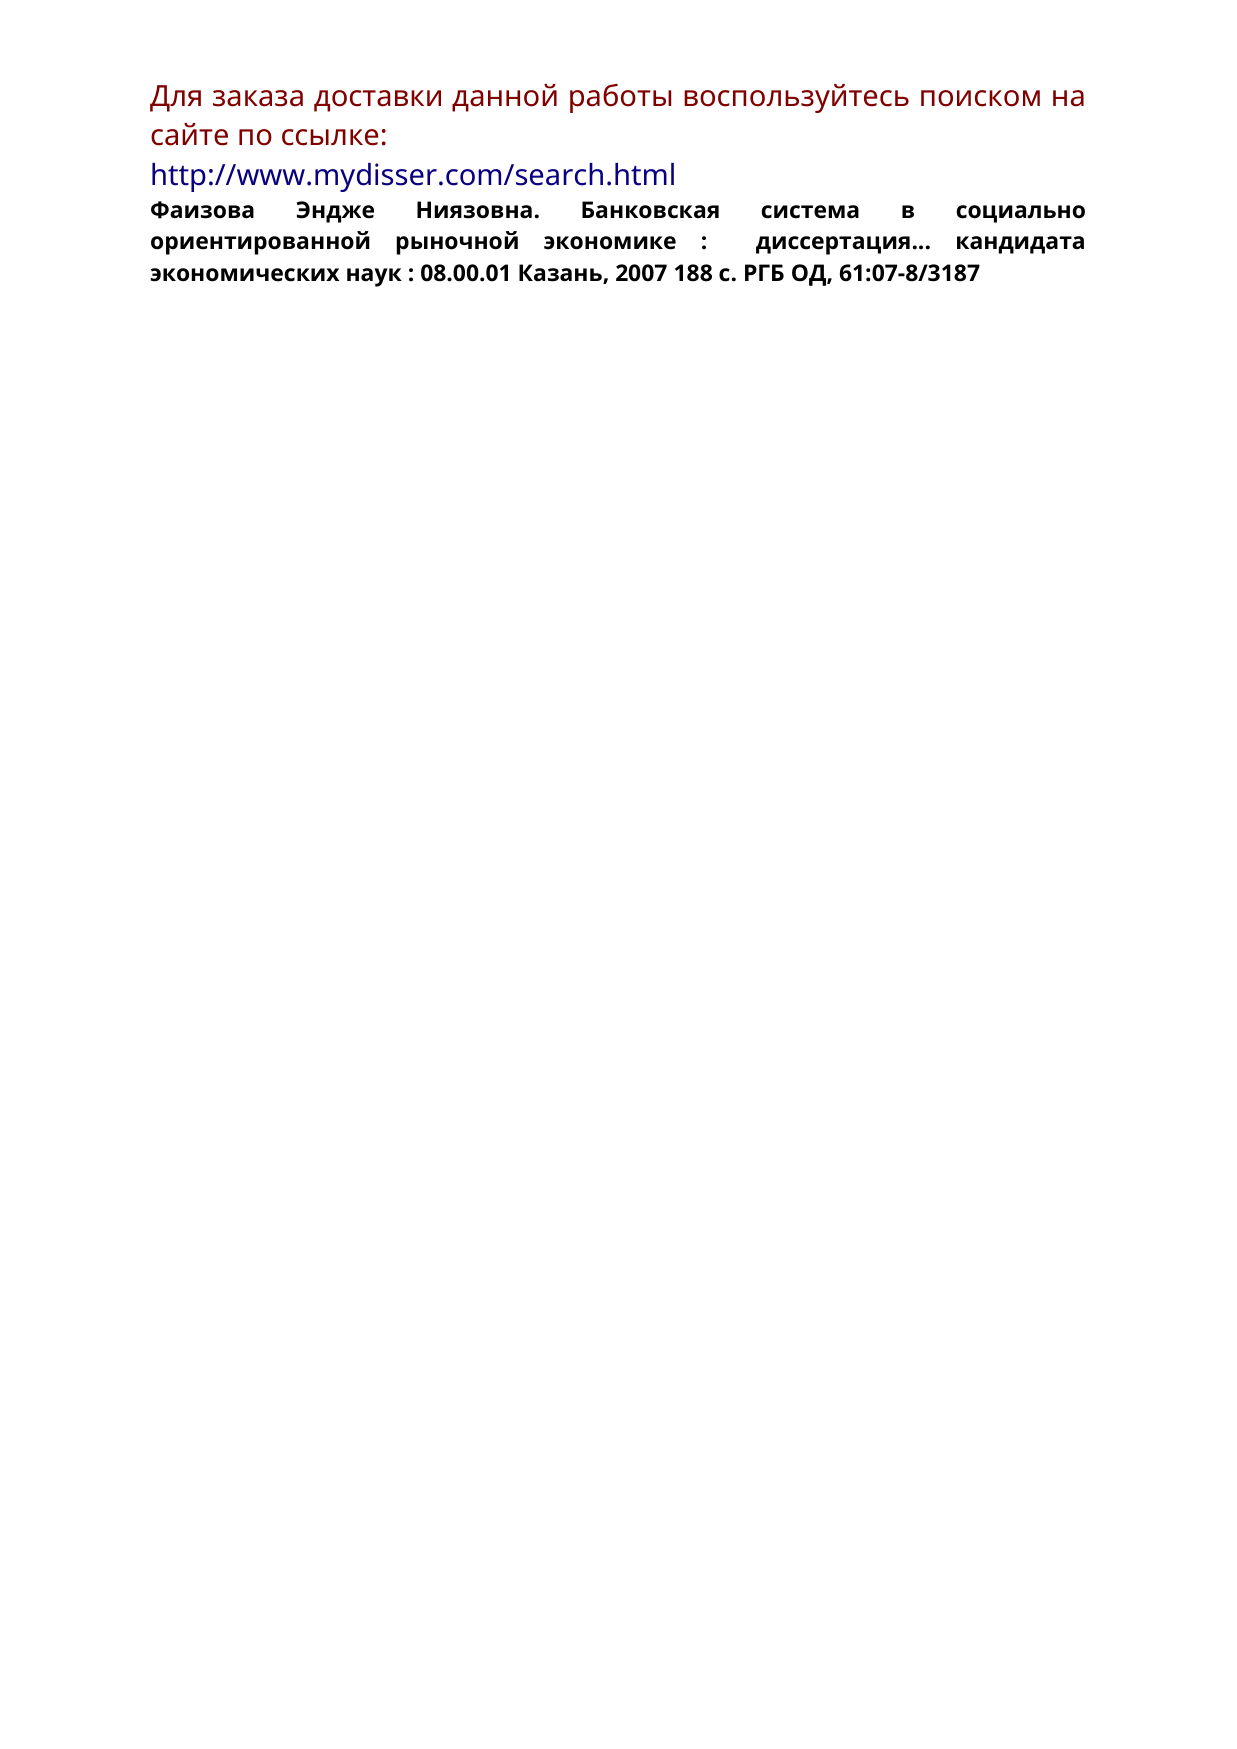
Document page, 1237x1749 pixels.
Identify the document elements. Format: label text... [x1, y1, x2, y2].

text Фаизова Эндже Ниязовна. Банковская система в социально ориентированной рыночной экономике : диссертация... кандидата экономических наук : 08.00.01 Казань, 2007 188 с. РГБ ОД, 61:07-8/3187 [150, 194, 1086, 288]
